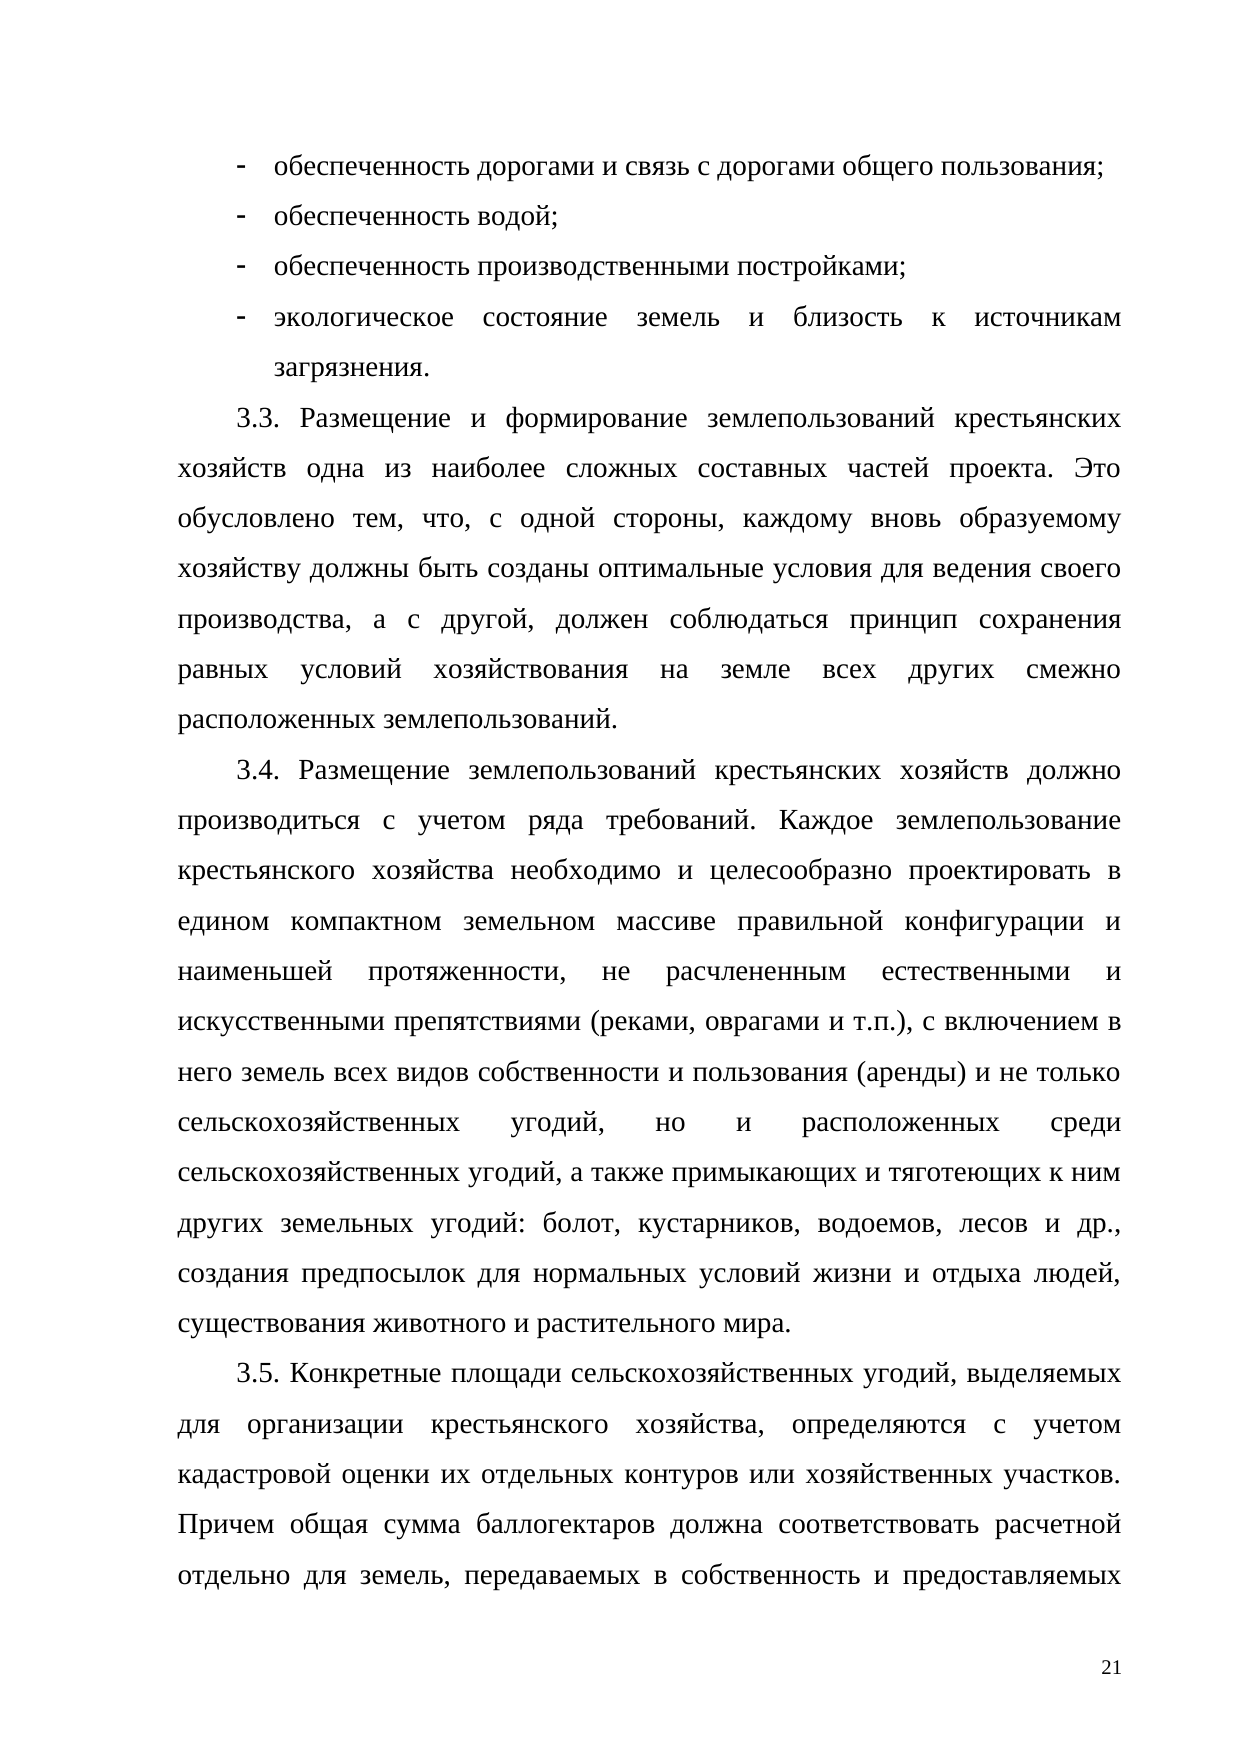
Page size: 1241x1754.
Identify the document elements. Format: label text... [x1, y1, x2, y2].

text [177, 1356, 1122, 1590]
list обеспеченность водой; [236, 198, 1122, 232]
list обеспеченность дорогами и связь с дорогами общего пользования; [236, 148, 1122, 181]
list экологическое состояние земель и близость к источникам загрязнения. [236, 299, 1122, 383]
text 3.4. Размещение землепользований крестьянских хозяйств должно производиться с учетом ряда требований. Каждое землепользование крестьянского хозяйства необходимо и целесообразно проектировать в едином компактном земельном массиве правильной конфигурации и наименьшей протяженности, не расчлененным естественными и искусственными препятствиями (реками, оврагами и т.п.), с включением в него земель всех видов собственности и пользования (аренды) и не только сельскохозяйственных угодий, но и расположенных среди сельскохозяйственных угодий, а также примыкающих и тяготеющих к ним других земельных угодий: болот, кустарников, водоемов, лесов и др., создания предпосылок для нормальных условий жизни и отдыха людей, существования животного и растительного мира. [177, 752, 1122, 1339]
list обеспеченность производственными постройками; [236, 248, 1122, 282]
text 3.3. Размещение и формирование землепользований крестьянских хозяйств одна из наиболее сложных составных частей проекта. Это обусловлено тем, что, с одной стороны, каждому вновь образуемому хозяйству должны быть созданы оптимальные условия для ведения своего производства, а с другой, должен соблюдаться принцип сохранения равных условий хозяйствования на земле всех других смежно расположенных землепользований. [177, 400, 1122, 735]
